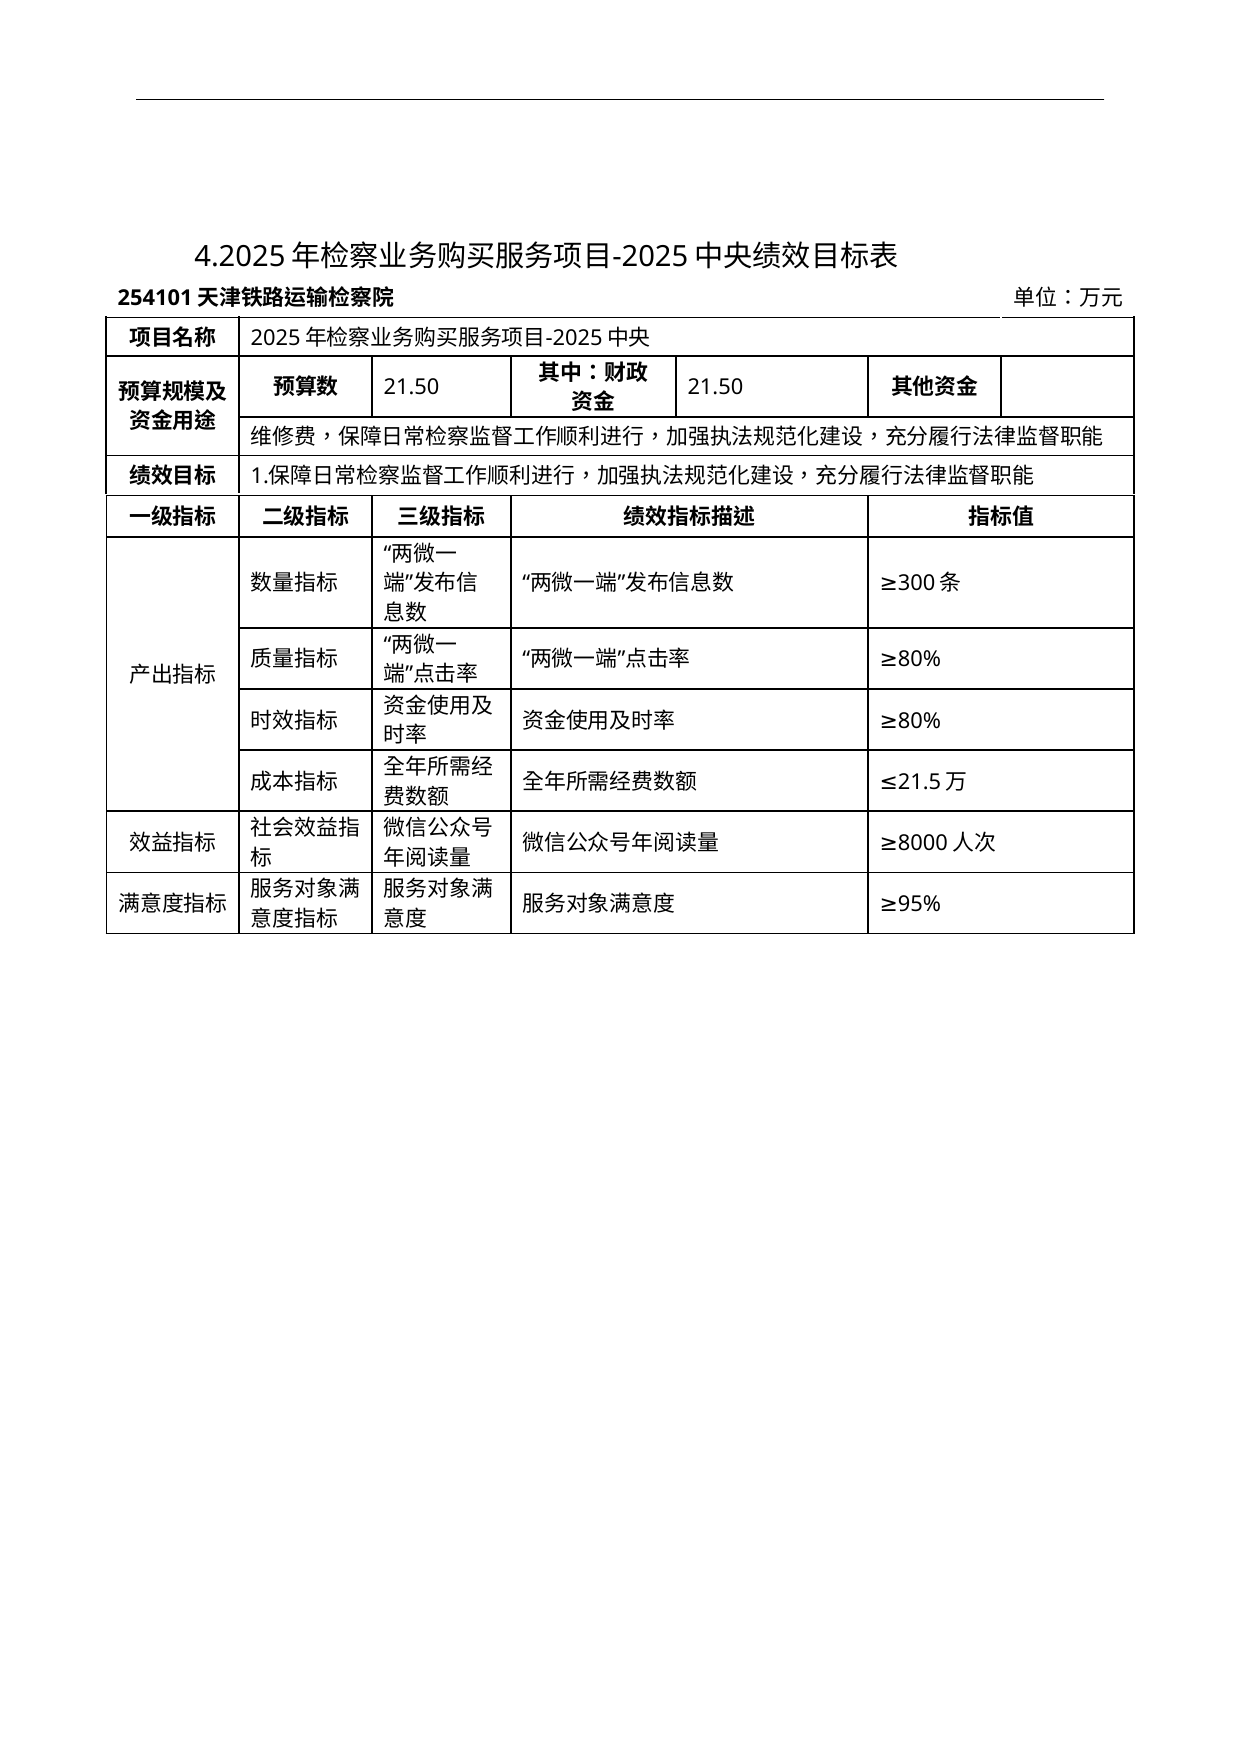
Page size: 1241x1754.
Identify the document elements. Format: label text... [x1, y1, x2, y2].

table_cell 服务对象满意度 [512, 873, 867, 933]
table_cell ≤21.5万 [869, 751, 1133, 810]
table_header 一级指标 [107, 496, 238, 536]
table_header 指标值 [869, 496, 1133, 536]
table_cell 成本指标 [240, 751, 371, 810]
table_header 单位：万元 [1002, 277, 1133, 316]
table_cell 微信公众号年阅读量 [512, 812, 867, 872]
table_cell 预算规模及资金用途 [107, 357, 238, 454]
table_cell “两微一端”点击率 [373, 629, 510, 688]
table_cell “两微一端”发布信息数 [373, 538, 510, 627]
table_cell 产出指标 [107, 538, 238, 810]
table_cell 数量指标 [240, 538, 371, 627]
table_cell 绩效目标 [107, 456, 238, 493]
table_cell 维修费，保障日常检察监督工作顺利进行，加强执法规范化建设，充分履行法律监督职能 [240, 418, 1133, 454]
table_cell 预算数 [240, 357, 371, 416]
table_cell ≥300条 [869, 538, 1133, 627]
table_cell ≥95% [869, 873, 1133, 933]
table_cell 项目名称 [107, 318, 238, 355]
table_cell 满意度指标 [107, 873, 238, 933]
table_cell 资金使用及时率 [512, 690, 867, 749]
table_cell 其中：财政 资金 [512, 357, 675, 416]
table_header 绩效指标描述 [512, 496, 867, 536]
table_cell 质量指标 [240, 629, 371, 688]
table_cell 微信公众号年阅读量 [373, 812, 510, 872]
table_cell “两微一端”点击率 [512, 629, 867, 688]
table_cell “两微一端”发布信息数 [512, 538, 867, 627]
table_header 254101天津铁路运输检察院 [107, 277, 1000, 316]
table_cell 服务对象满意度指标 [240, 873, 371, 933]
table_cell ≥8000人次 [869, 812, 1133, 872]
table_header 三级指标 [373, 496, 510, 536]
table_cell 社会效益指标 [240, 812, 371, 872]
table_cell 其他资金 [869, 357, 1000, 416]
text 4.2025年检察业务购买服务项目-2025中央绩效目标表 [136, 235, 1104, 275]
table_cell ≥80% [869, 629, 1133, 688]
table_cell ≥80% [869, 690, 1133, 749]
table_cell 服务对象满意度 [373, 873, 510, 933]
table_cell 21.50 [373, 357, 510, 416]
table_cell 21.50 [677, 357, 867, 416]
table_cell 效益指标 [107, 812, 238, 872]
table_cell 资金使用及时率 [373, 690, 510, 749]
table_cell [1002, 357, 1133, 416]
table_cell 1.保障日常检察监督工作顺利进行，加强执法规范化建设，充分履行法律监督职能 [240, 456, 1133, 493]
table_cell 全年所需经费数额 [512, 751, 867, 810]
table_cell 全年所需经费数额 [373, 751, 510, 810]
table_cell 时效指标 [240, 690, 371, 749]
table_cell 2025年检察业务购买服务项目-2025中央 [240, 318, 1133, 355]
table_header 二级指标 [240, 496, 371, 536]
